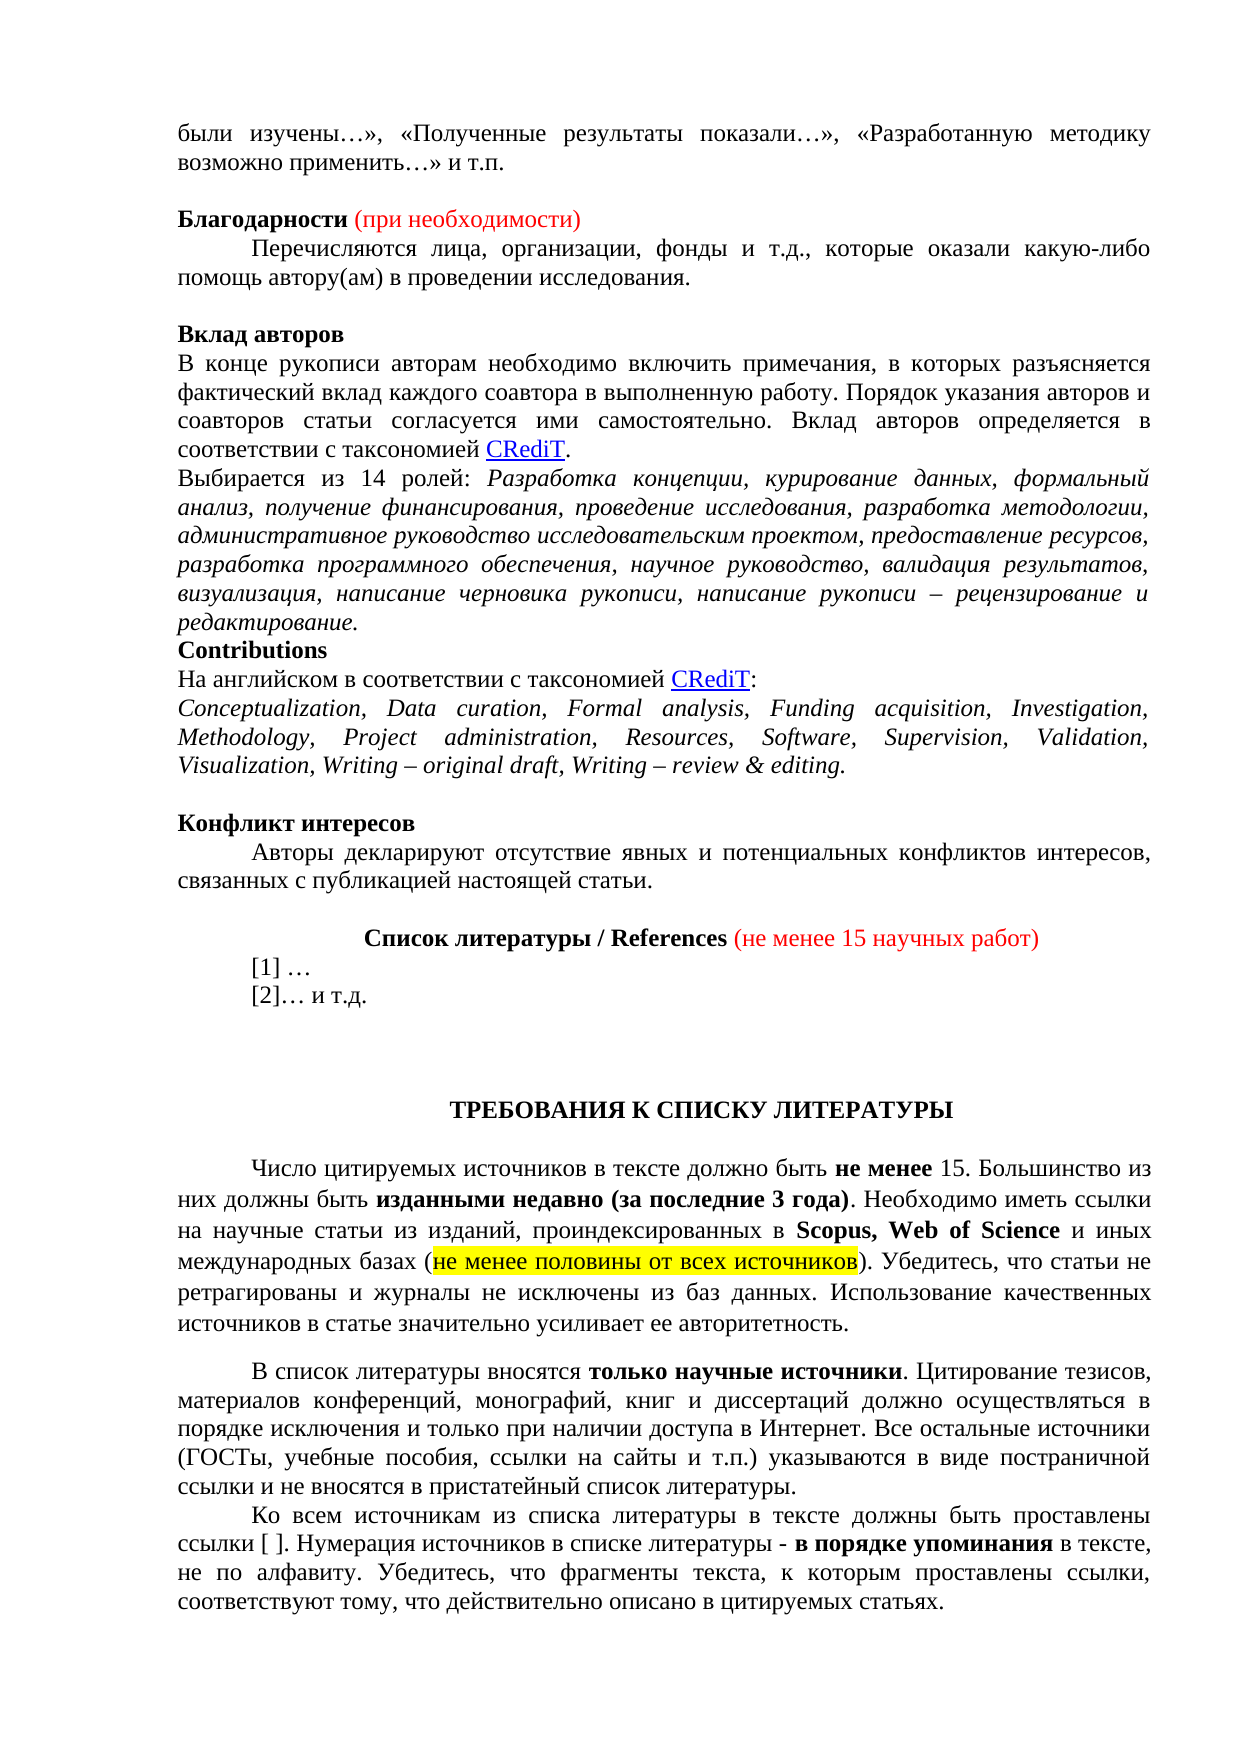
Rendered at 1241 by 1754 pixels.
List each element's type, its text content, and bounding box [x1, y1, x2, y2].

text Авторы декларируют отсутствие явных и потенциальных конфликтов интересов, связанных с публикацией настоящей статьи. [177, 837, 1152, 894]
text Благодарности (при необходимости) [177, 204, 1152, 233]
text Число цитируемых источников в тексте должно быть не менее 15. Большинство из них должны быть изданными недавно (за последние 3 года). Необходимо иметь ссылки на научные статьи из изданий, проиндексированных в Scopus, Web of Science и иных международных базах (не менее половины от всех источников). Убедитесь, что статьи не ретрагированы и журналы не исключены из баз данных. Использование качественных источников в статье значительно усиливает ее авторитетность. [177, 1153, 1152, 1337]
text Выбирается из 14 ролей: Разработка концепции, курирование данных, формальный анализ, получение финансирования, проведение исследования, разработка методологии, административное руководство исследовательским проектом, предоставление ресурсов, разработка программного обеспечения, научное руководство, валидация результатов, визуализация, написание черновика рукописи, написание рукописи – рецензирование и редактирование. [177, 463, 1152, 636]
text В список литературы вносятся только научные источники. Цитирование тезисов, материалов конференций, монографий, книг и диссертаций должно осуществляться в порядке исключения и только при наличии доступа в Интернет. Все остальные источники (ГОСТы, учебные пособия, ссылки на сайты и т.п.) указываются в виде постраничной ссылки и не вносятся в пристатейный список литературы. [177, 1356, 1152, 1500]
text Конфликт интересов [177, 808, 1152, 837]
text Conceptualization, Data curation, Formal analysis, Funding acquisition, Investigation, Methodology, Project administration, Resources, Software, Supervision, Validation, Visualization, Writing – original draft, Writing – review & editing. [177, 693, 1152, 779]
text Вклад авторов [177, 319, 1152, 348]
text Список литературы / References (не менее 15 научных работ) [177, 923, 1152, 952]
text [1] … [177, 952, 1152, 981]
text В конце рукописи авторам необходимо включить примечания, в которых разъясняется фактический вклад каждого соавтора в выполненную работу. Порядок указания авторов и соавторов статьи согласуется ими самостоятельно. Вклад авторов определяется в соответствии с таксономией CRediT. [177, 348, 1152, 463]
text Перечисляются лица, организации, фонды и т.д., которые оказали какую-либо помощь автору(ам) в проведении исследования. [177, 233, 1152, 291]
text Contributions [177, 636, 1152, 664]
text [2]… и т.д. [177, 981, 1152, 1009]
text На английском в соответствии с таксономией CRediT: [177, 664, 1152, 693]
text Ко всем источникам из списка литературы в тексте должны быть проставлены ссылки [ ]. Нумерация источников в списке литературы - в порядке упоминания в тексте, не по алфавиту. Убедитесь, что фрагменты текста, к которым проставлены ссылки, соответствуют тому, что действительно описано в цитируемых статьях. [177, 1500, 1152, 1615]
text ТРЕБОВАНИЯ К СПИСКУ ЛИТЕРАТУРЫ [177, 1096, 1152, 1124]
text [177, 118, 1152, 176]
